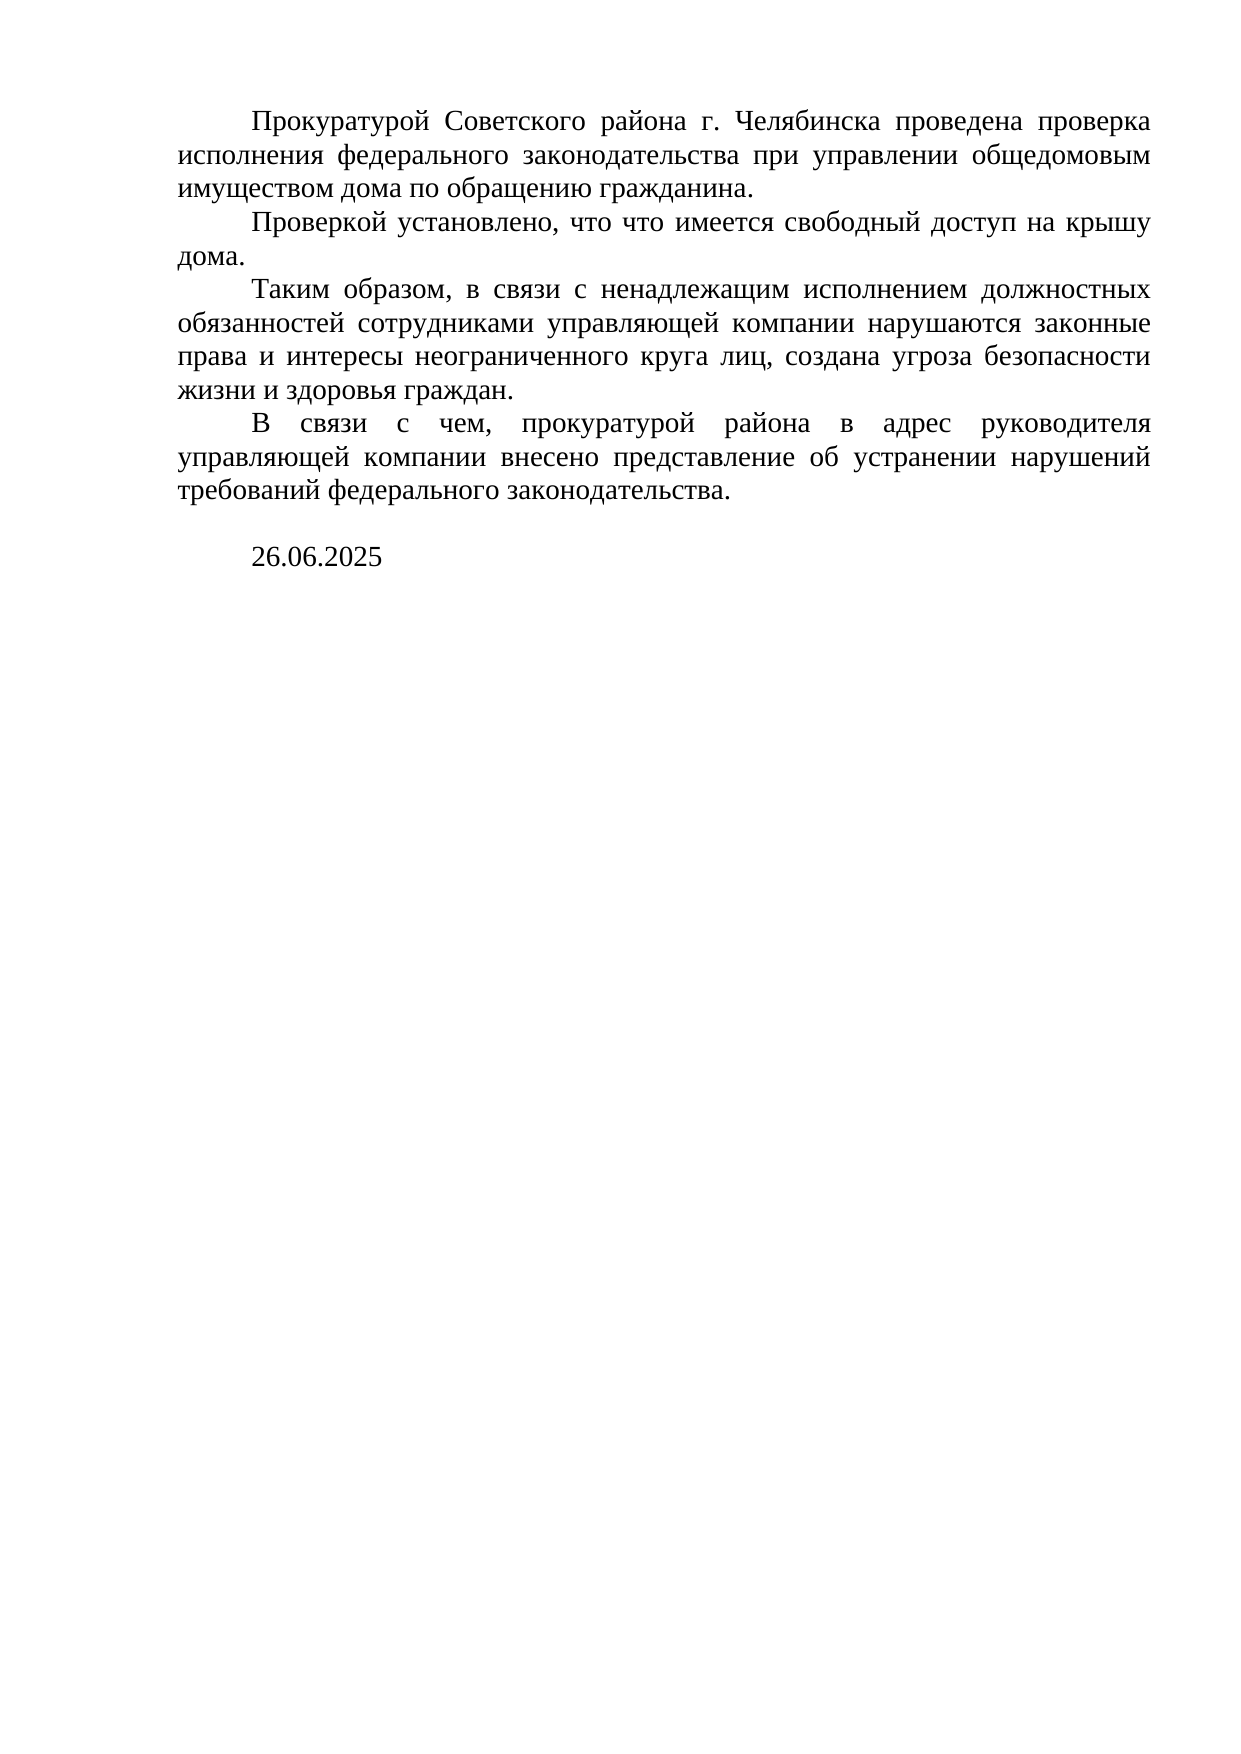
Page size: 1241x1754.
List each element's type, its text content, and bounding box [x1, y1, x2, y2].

text 26.06.2025 [177, 539, 1152, 573]
text Прокуратурой Советского района г. Челябинска проведена проверка исполнения федерального законодательства при управлении общедомовым имуществом дома по обращению гражданина. [177, 103, 1152, 204]
text В связи с чем, прокуратурой района в адрес руководителя управляющей компании внесено представление об устранении нарушений требований федерального законодательства. [177, 405, 1152, 506]
text Таким образом, в связи с ненадлежащим исполнением должностных обязанностей сотрудниками управляющей компании нарушаются законные права и интересы неограниченного круга лиц, создана угроза безопасности жизни и здоровья граждан. [177, 271, 1152, 405]
text Проверкой установлено, что что имеется свободный доступ на крышу дома. [177, 204, 1152, 271]
